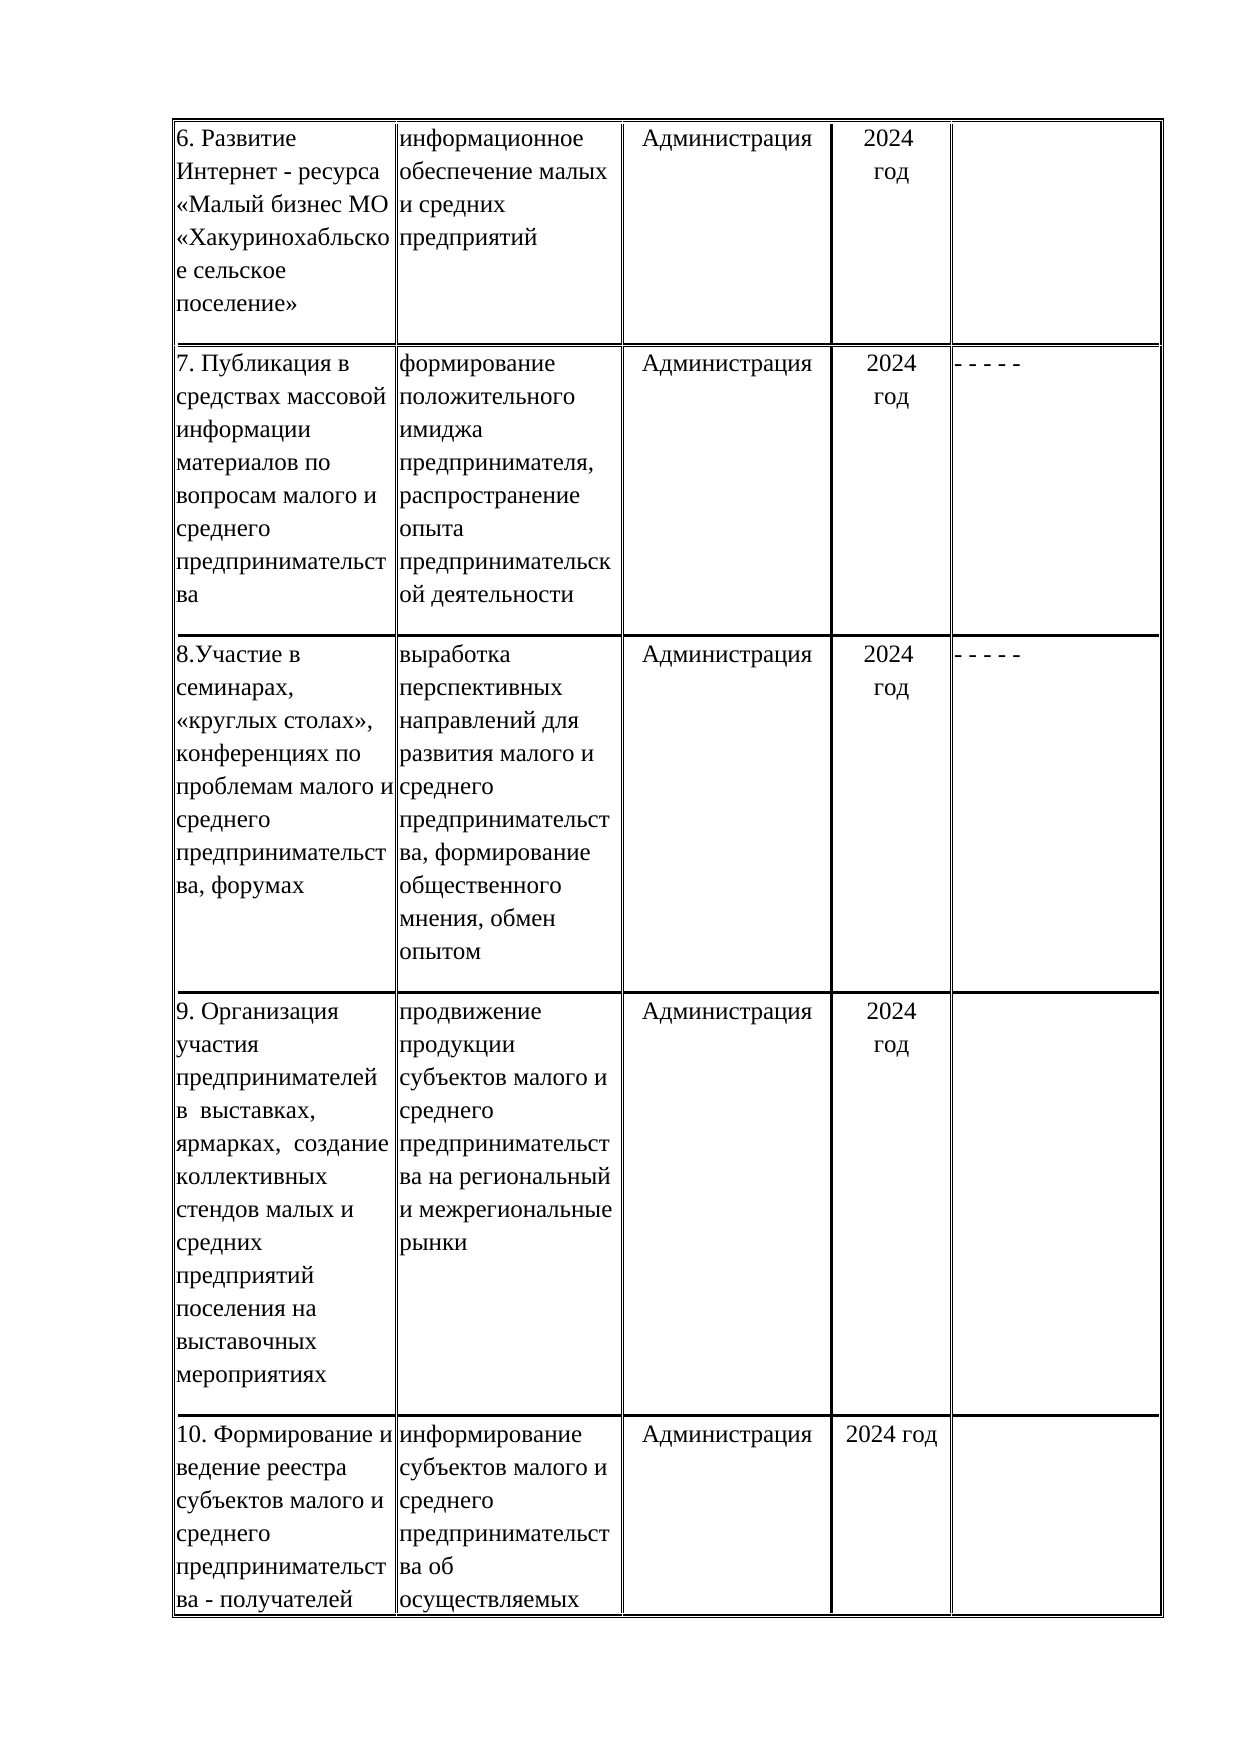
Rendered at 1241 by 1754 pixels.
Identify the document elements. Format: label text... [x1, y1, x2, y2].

table_cell 2024 год [831, 122, 952, 343]
table_cell 2024 год [831, 1417, 952, 1614]
table_cell [953, 991, 1160, 1414]
table_cell 7. Публикация в средствах массовой информации материалов по вопросам малого и среднего предпринимательства [175, 343, 395, 634]
table_cell формирование положительного имиджа предпринимателя, распространение опыта предпринимательской деятельности [398, 347, 621, 634]
table_cell [952, 1414, 1160, 1614]
table_cell 8.Участие в семинарах, «круглых столах», конференциях по проблемам малого и среднего предпринимательства, форумах [175, 634, 395, 991]
table_cell 2024 год [833, 994, 950, 1414]
table_cell 9. Организация участия предпринимателей в выставках, ярмарках, создание коллективных стендов малых и средних предприятий поселения на выставочных мероприятиях [175, 991, 395, 1414]
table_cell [175, 1414, 397, 1614]
table_cell Администрация [624, 637, 830, 991]
table_cell продвижение продукции субъектов малого и среднего предпринимательства на региональный и межрегиональные рынки [398, 994, 621, 1414]
table_cell информационное обеспечение малых и средних предприятий [397, 122, 622, 343]
table_cell Администрация [624, 994, 830, 1414]
table_cell Администрация [623, 1417, 831, 1614]
table_cell Администрация [623, 122, 831, 343]
table_cell 2024 год [833, 637, 950, 991]
table_cell - - - - - [953, 634, 1160, 991]
table_cell - - - - - [953, 343, 1161, 634]
table_cell Администрация [624, 347, 830, 634]
table_cell [952, 122, 1160, 343]
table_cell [397, 1417, 622, 1614]
table_cell выработка перспективных направлений для развития малого и среднего предпринимательства, формирование общественного мнения, обмен опытом [398, 637, 621, 991]
table_cell 6. Развитие Интернет - ресурса «Малый бизнес МО «Хакуринохабльское сельское поселение» [175, 122, 397, 343]
table_cell 2024 год [833, 347, 950, 634]
